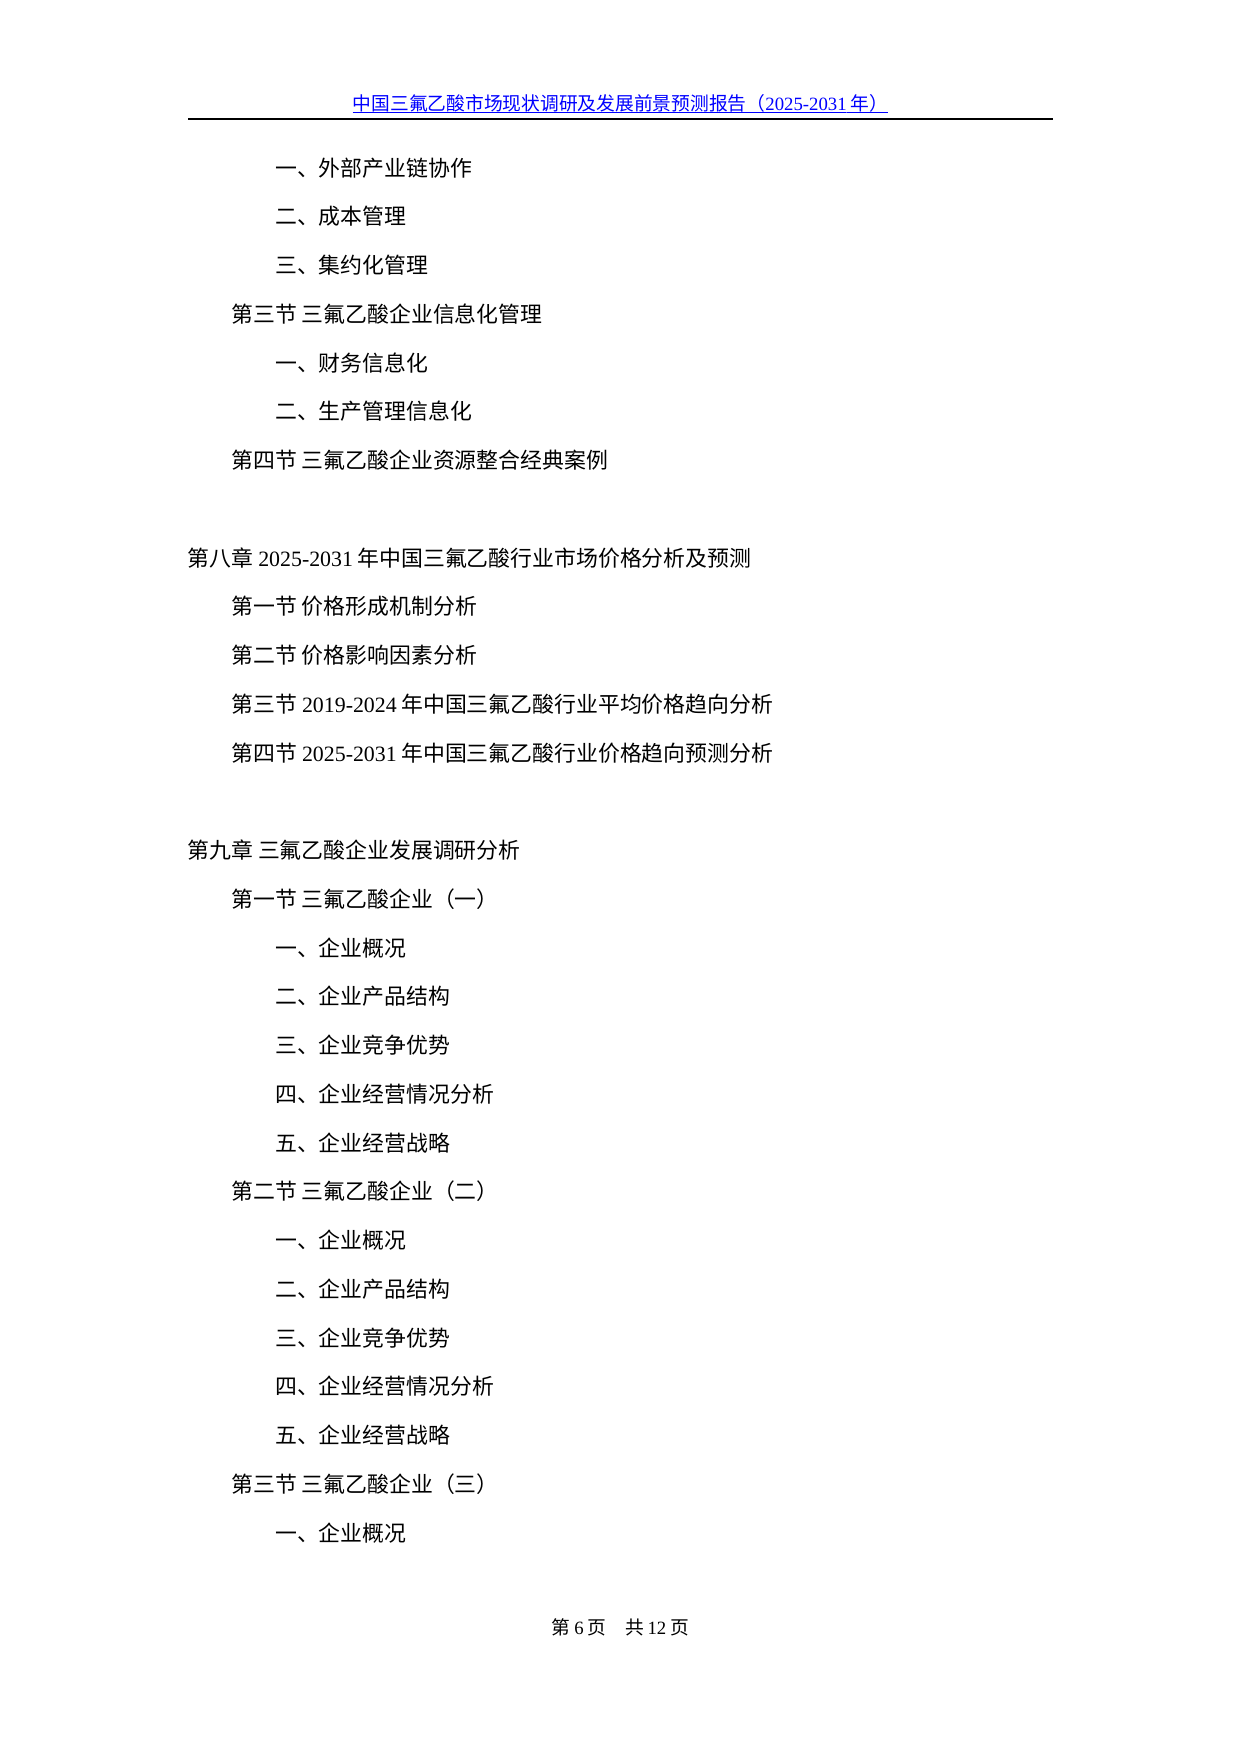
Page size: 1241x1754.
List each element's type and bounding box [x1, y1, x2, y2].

text [187, 150, 1053, 1548]
